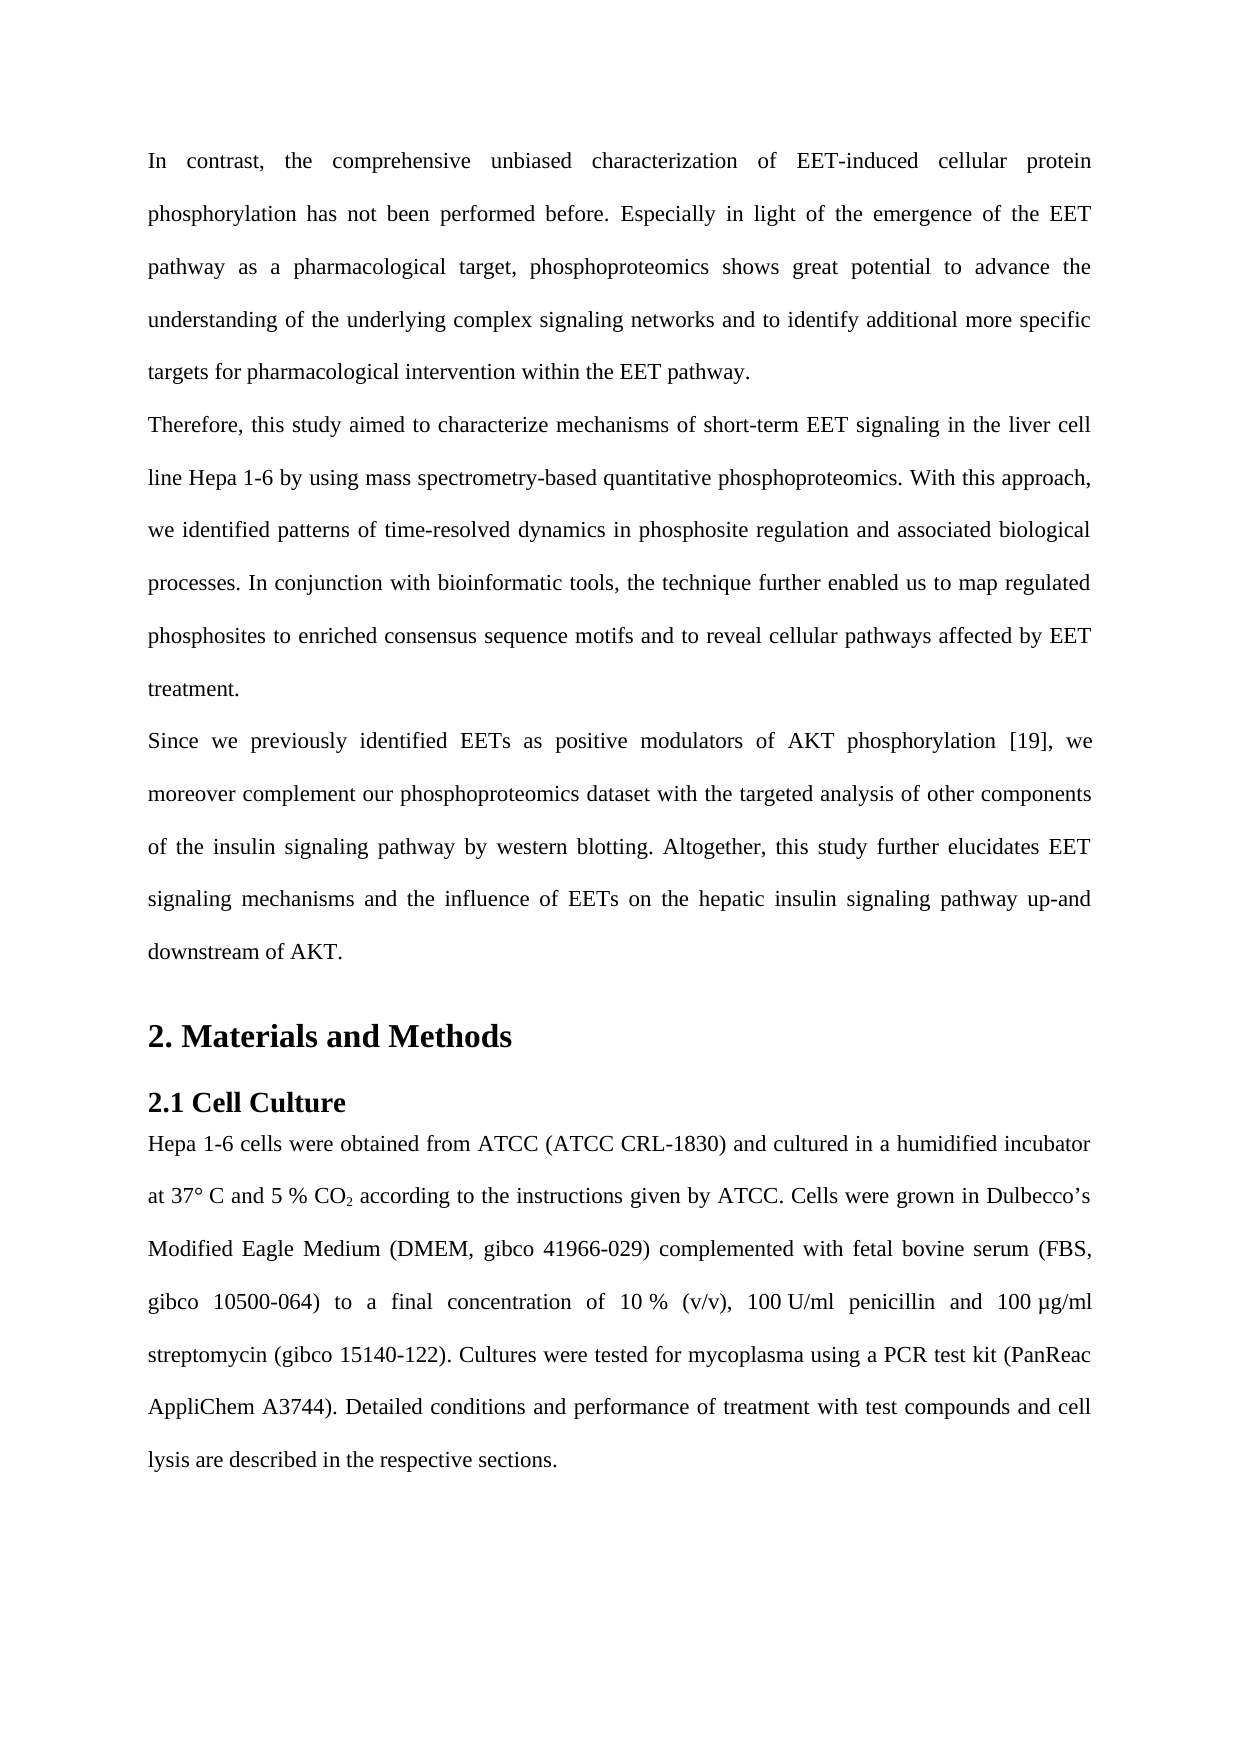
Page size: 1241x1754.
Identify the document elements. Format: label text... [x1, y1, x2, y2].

text Hepa 1-6 cells were obtained from ATCC (ATCC CRL-1830) and cultured in a humidified incubator at 37° C and 5 % CO2 according to the instructions given by ATCC. Cells were grown in Dulbecco’s Modified Eagle Medium (DMEM, gibco 41966-029) complemented with fetal bovine serum (FBS, gibco 10500-064) to a final concentration of 10 % (v/v), 100 U/ml penicillin and 100 µg/ml streptomycin (gibco 15140-122). Cultures were tested for mycoplasma using a PCR test kit (PanReac AppliChem A3744). Detailed conditions and performance of treatment with test compounds and cell lysis are described in the respective sections. [148, 1130, 1093, 1472]
text Since we previously identified EETs as positive modulators of AKT phosphorylation [19], we moreover complement our phosphoproteomics dataset with the targeted analysis of other components of the insulin signaling pathway by western blotting. Altogether, this study further elucidates EET signaling mechanisms and the influence of EETs on the hepatic insulin signaling pathway up-and downstream of AKT. [148, 727, 1093, 964]
subtitle 2.1 Cell Culture [148, 1085, 1093, 1118]
text Therefore, this study aimed to characterize mechanisms of short-term EET signaling in the liver cell line Hepa 1-6 by using mass spectrometry-based quantitative phosphoproteomics. With this approach, we identified patterns of time-resolved dynamics in phosphosite regulation and associated biological processes. In conjunction with bioinformatic tools, the technique further enabled us to map regulated phosphosites to enriched consensus sequence motifs and to reveal cellular pathways affected by EET treatment. [148, 411, 1093, 701]
subtitle 2. Materials and Methods [148, 1016, 1093, 1054]
text In contrast, the comprehensive unbiased characterization of EET-induced cellular protein phosphorylation has not been performed before. Especially in light of the emergence of the EET pathway as a pharmacological target, phosphoproteomics shows great potential to advance the understanding of the underlying complex signaling networks and to identify additional more specific targets for pharmacological intervention within the EET pathway. [148, 148, 1093, 385]
